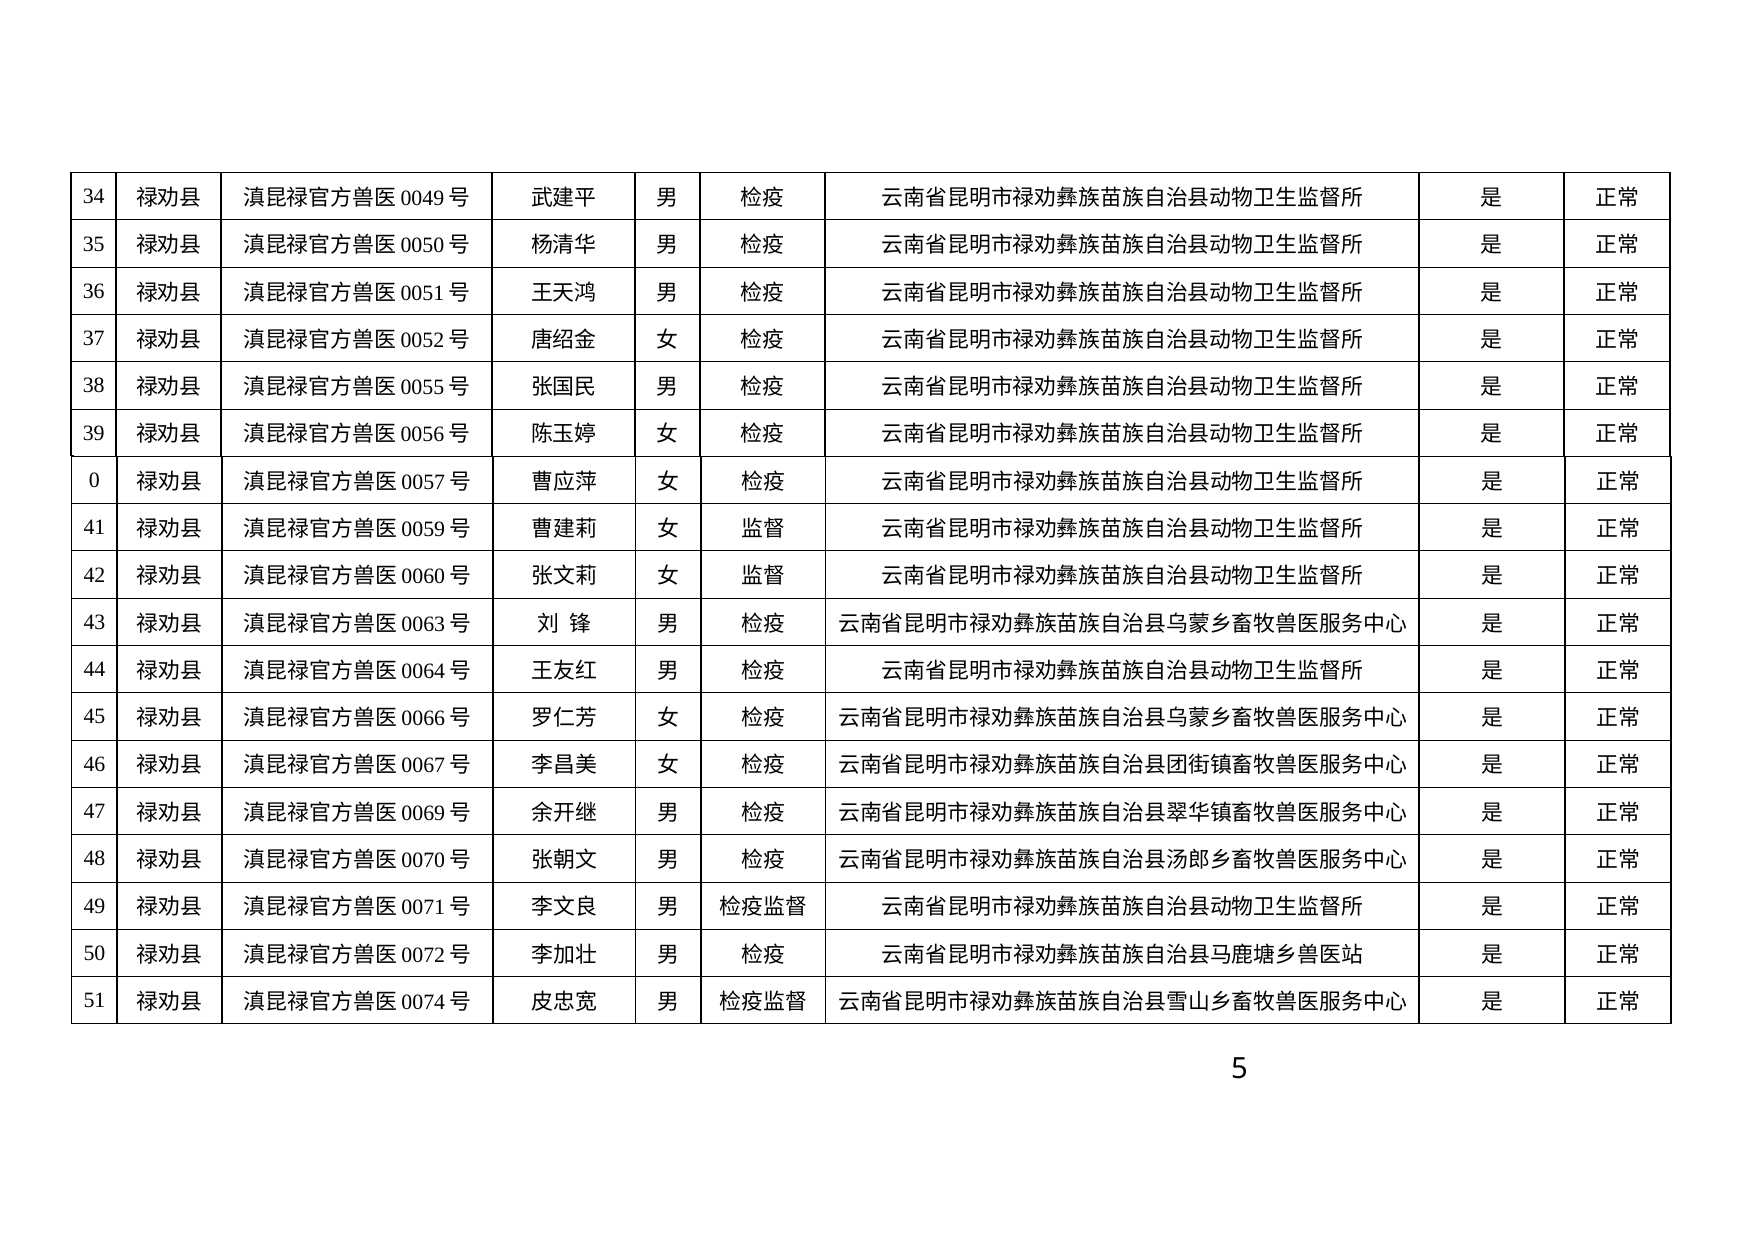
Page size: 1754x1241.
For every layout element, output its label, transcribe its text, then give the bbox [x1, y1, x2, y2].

table_cell 是 [1420, 646, 1564, 692]
table_cell 禄劝县 [118, 693, 221, 739]
table_cell 正常 [1565, 410, 1669, 456]
table_cell 49 [72, 883, 116, 929]
table_cell 检疫 [701, 173, 824, 219]
table_cell 禄劝县 [118, 835, 221, 881]
table_cell 云南省昆明市禄劝彝族苗族自治县动物卫生监督所 [826, 362, 1418, 408]
table_cell 禄劝县 [117, 173, 220, 219]
table_cell 禄劝县 [118, 930, 221, 976]
table_cell 男 [636, 599, 700, 645]
table_cell 云南省昆明市禄劝彝族苗族自治县马鹿塘乡兽医站 [826, 930, 1418, 976]
table_cell 陈玉婷 [493, 410, 634, 456]
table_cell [826, 173, 1418, 219]
table_cell 滇昆禄官方兽医0067号 [223, 741, 492, 787]
table_cell 正常 [1565, 268, 1669, 314]
table_cell 是 [1420, 362, 1563, 408]
table_cell 滇昆禄官方兽医0051号 [222, 268, 491, 314]
table_cell 曹建莉 [494, 504, 635, 550]
table_cell 是 [1420, 788, 1564, 834]
table_cell 滇昆禄官方兽医0057号 [223, 457, 492, 503]
table_cell 检疫 [701, 220, 824, 267]
table_cell 34 [72, 173, 115, 219]
table_cell 男 [636, 788, 700, 834]
table_cell 云南省昆明市禄劝彝族苗族自治县动物卫生监督所 [826, 504, 1418, 550]
table_cell 正常 [1565, 220, 1669, 267]
table_cell 正常 [1566, 835, 1670, 881]
table_cell 男 [636, 646, 700, 692]
table_cell 云南省昆明市禄劝彝族苗族自治县雪山乡畜牧兽医服务中心 [826, 977, 1418, 1023]
table_cell 李加壮 [494, 930, 635, 976]
table_cell 李文良 [494, 883, 635, 929]
table_cell 是 [1420, 551, 1564, 598]
table_cell 男 [636, 883, 700, 929]
table_cell 38 [72, 362, 115, 408]
table_cell 检疫监督 [702, 883, 825, 929]
table_cell 张国民 [493, 362, 634, 408]
table_cell 王天鸿 [493, 268, 634, 314]
table_cell 是 [1420, 977, 1564, 1023]
table_cell 男 [636, 220, 699, 267]
table_cell 王友红 [494, 646, 635, 692]
table_cell 刘 锋 [494, 599, 635, 645]
table_cell 51 [72, 977, 116, 1023]
table_cell 正常 [1566, 457, 1670, 503]
table_cell 是 [1420, 599, 1564, 645]
table_cell 48 [72, 835, 116, 881]
table_cell 滇昆禄官方兽医0059号 [223, 504, 492, 550]
table_cell 正常 [1566, 599, 1670, 645]
table_cell 检疫 [702, 646, 825, 692]
table_cell 云南省昆明市禄劝彝族苗族自治县动物卫生监督所 [826, 410, 1418, 456]
table_cell 滇昆禄官方兽医0055号 [222, 362, 491, 408]
table_cell 云南省昆明市禄劝彝族苗族自治县动物卫生监督所 [826, 883, 1418, 929]
table_cell 滇昆禄官方兽医0066号 [223, 693, 492, 739]
table_cell 检疫 [701, 410, 824, 456]
table_cell 检疫 [701, 315, 824, 361]
table_cell 检疫 [702, 693, 825, 739]
table_cell 云南省昆明市禄劝彝族苗族自治县汤郎乡畜牧兽医服务中心 [826, 835, 1418, 881]
table_cell 禄劝县 [118, 457, 221, 503]
table_cell 35 [72, 220, 115, 267]
table_cell 男 [636, 173, 699, 219]
table_cell 正常 [1566, 741, 1670, 787]
table_cell 监督 [702, 551, 825, 598]
table_cell 正常 [1566, 788, 1670, 834]
table_cell 滇昆禄官方兽医0056号 [222, 410, 491, 456]
table_cell 禄劝县 [117, 362, 220, 408]
table_cell 滇昆禄官方兽医0071号 [223, 883, 492, 929]
table_cell 女 [636, 315, 699, 361]
table_cell 云南省昆明市禄劝彝族苗族自治县乌蒙乡畜牧兽医服务中心 [826, 693, 1418, 739]
table_cell 女 [636, 551, 700, 598]
table_cell 云南省昆明市禄劝彝族苗族自治县动物卫生监督所 [826, 268, 1418, 314]
table_cell 是 [1420, 504, 1564, 550]
table_cell 滇昆禄官方兽医0070号 [223, 835, 492, 881]
table_cell 云南省昆明市禄劝彝族苗族自治县乌蒙乡畜牧兽医服务中心 [826, 599, 1418, 645]
table_cell 滇昆禄官方兽医0049号 [222, 173, 491, 219]
table_cell 监督 [702, 504, 825, 550]
table_cell 正常 [1566, 977, 1670, 1023]
table_cell 45 [72, 693, 116, 739]
table_cell 检疫 [702, 788, 825, 834]
table_cell 是 [1420, 883, 1564, 929]
table_cell 是 [1420, 835, 1564, 881]
table_cell 是 [1420, 930, 1564, 976]
table_cell 44 [72, 646, 116, 692]
table_cell 禄劝县 [118, 741, 221, 787]
table_cell 女 [636, 457, 700, 503]
table_cell 39 [72, 410, 115, 456]
table_cell 检疫 [702, 457, 825, 503]
table_cell 滇昆禄官方兽医0050号 [222, 220, 491, 267]
table_cell 是 [1420, 741, 1564, 787]
table_cell 滇昆禄官方兽医0072号 [223, 930, 492, 976]
table_cell 禄劝县 [117, 220, 220, 267]
table_cell 女 [636, 410, 699, 456]
table_cell 皮忠宽 [494, 977, 635, 1023]
table_cell 0 [72, 457, 116, 503]
table_cell 正常 [1566, 646, 1670, 692]
table_cell 是 [1420, 457, 1564, 503]
table_cell 滇昆禄官方兽医0069号 [223, 788, 492, 834]
table_cell 女 [636, 741, 700, 787]
table_cell 罗仁芳 [494, 693, 635, 739]
table_cell 检疫监督 [702, 977, 825, 1023]
table_cell 正常 [1565, 173, 1669, 219]
table_cell 正常 [1566, 883, 1670, 929]
table_cell 张朝文 [494, 835, 635, 881]
table_cell 女 [636, 693, 700, 739]
table_cell 43 [72, 599, 116, 645]
table_cell 禄劝县 [117, 315, 220, 361]
table_cell 正常 [1565, 362, 1669, 408]
table_cell 云南省昆明市禄劝彝族苗族自治县团街镇畜牧兽医服务中心 [826, 741, 1418, 787]
table_cell 滇昆禄官方兽医0060号 [223, 551, 492, 598]
table_cell 是 [1420, 220, 1563, 267]
table_cell 正常 [1566, 693, 1670, 739]
table_cell 46 [72, 741, 116, 787]
table_cell 云南省昆明市禄劝彝族苗族自治县动物卫生监督所 [826, 646, 1418, 692]
table_cell 检疫 [702, 930, 825, 976]
table_cell 滇昆禄官方兽医0064号 [223, 646, 492, 692]
table_cell 42 [72, 551, 116, 598]
table_cell 检疫 [701, 362, 824, 408]
table_cell 云南省昆明市禄劝彝族苗族自治县动物卫生监督所 [826, 457, 1418, 503]
table_cell 50 [72, 930, 116, 976]
table_cell 禄劝县 [118, 646, 221, 692]
table_cell 男 [636, 977, 700, 1023]
table_cell 正常 [1565, 315, 1669, 361]
table_cell 检疫 [701, 268, 824, 314]
table_cell 禄劝县 [117, 268, 220, 314]
table_cell 禄劝县 [118, 599, 221, 645]
table_cell 正常 [1566, 930, 1670, 976]
table_cell 云南省昆明市禄劝彝族苗族自治县翠华镇畜牧兽医服务中心 [826, 788, 1418, 834]
table_cell 杨清华 [493, 220, 634, 267]
table_cell 李昌美 [494, 741, 635, 787]
table_cell 云南省昆明市禄劝彝族苗族自治县动物卫生监督所 [826, 220, 1418, 267]
table_cell 36 [72, 268, 115, 314]
table_cell 47 [72, 788, 116, 834]
table_cell 是 [1420, 173, 1563, 219]
table_cell 余开继 [494, 788, 635, 834]
table_cell 男 [636, 930, 700, 976]
table_cell 滇昆禄官方兽医0063号 [223, 599, 492, 645]
table_cell 男 [636, 268, 699, 314]
table_cell 是 [1420, 268, 1563, 314]
table_cell 武建平 [493, 173, 634, 219]
table_cell 女 [636, 504, 700, 550]
table_cell 正常 [1566, 551, 1670, 598]
table_cell 检疫 [702, 741, 825, 787]
table_cell 禄劝县 [118, 788, 221, 834]
table_cell 41 [72, 504, 116, 550]
table_cell 唐绍金 [493, 315, 634, 361]
table_cell 云南省昆明市禄劝彝族苗族自治县动物卫生监督所 [826, 551, 1418, 598]
table_cell 禄劝县 [118, 504, 221, 550]
table_cell 禄劝县 [118, 551, 221, 598]
table_cell 禄劝县 [118, 977, 221, 1023]
table_cell 是 [1420, 315, 1563, 361]
table_cell 正常 [1566, 504, 1670, 550]
table_cell 男 [636, 362, 699, 408]
table_cell 云南省昆明市禄劝彝族苗族自治县动物卫生监督所 [826, 315, 1418, 361]
table_cell 禄劝县 [117, 410, 220, 456]
table_cell 是 [1420, 693, 1564, 739]
table_cell 是 [1420, 410, 1563, 456]
table_cell 滇昆禄官方兽医0074号 [223, 977, 492, 1023]
table_cell 37 [72, 315, 115, 361]
table_cell 曹应萍 [494, 457, 635, 503]
table_cell 张文莉 [494, 551, 635, 598]
table_cell 滇昆禄官方兽医0052号 [222, 315, 491, 361]
table_cell 检疫 [702, 599, 825, 645]
table_cell 检疫 [702, 835, 825, 881]
table_cell 禄劝县 [118, 883, 221, 929]
table_cell 男 [636, 835, 700, 881]
